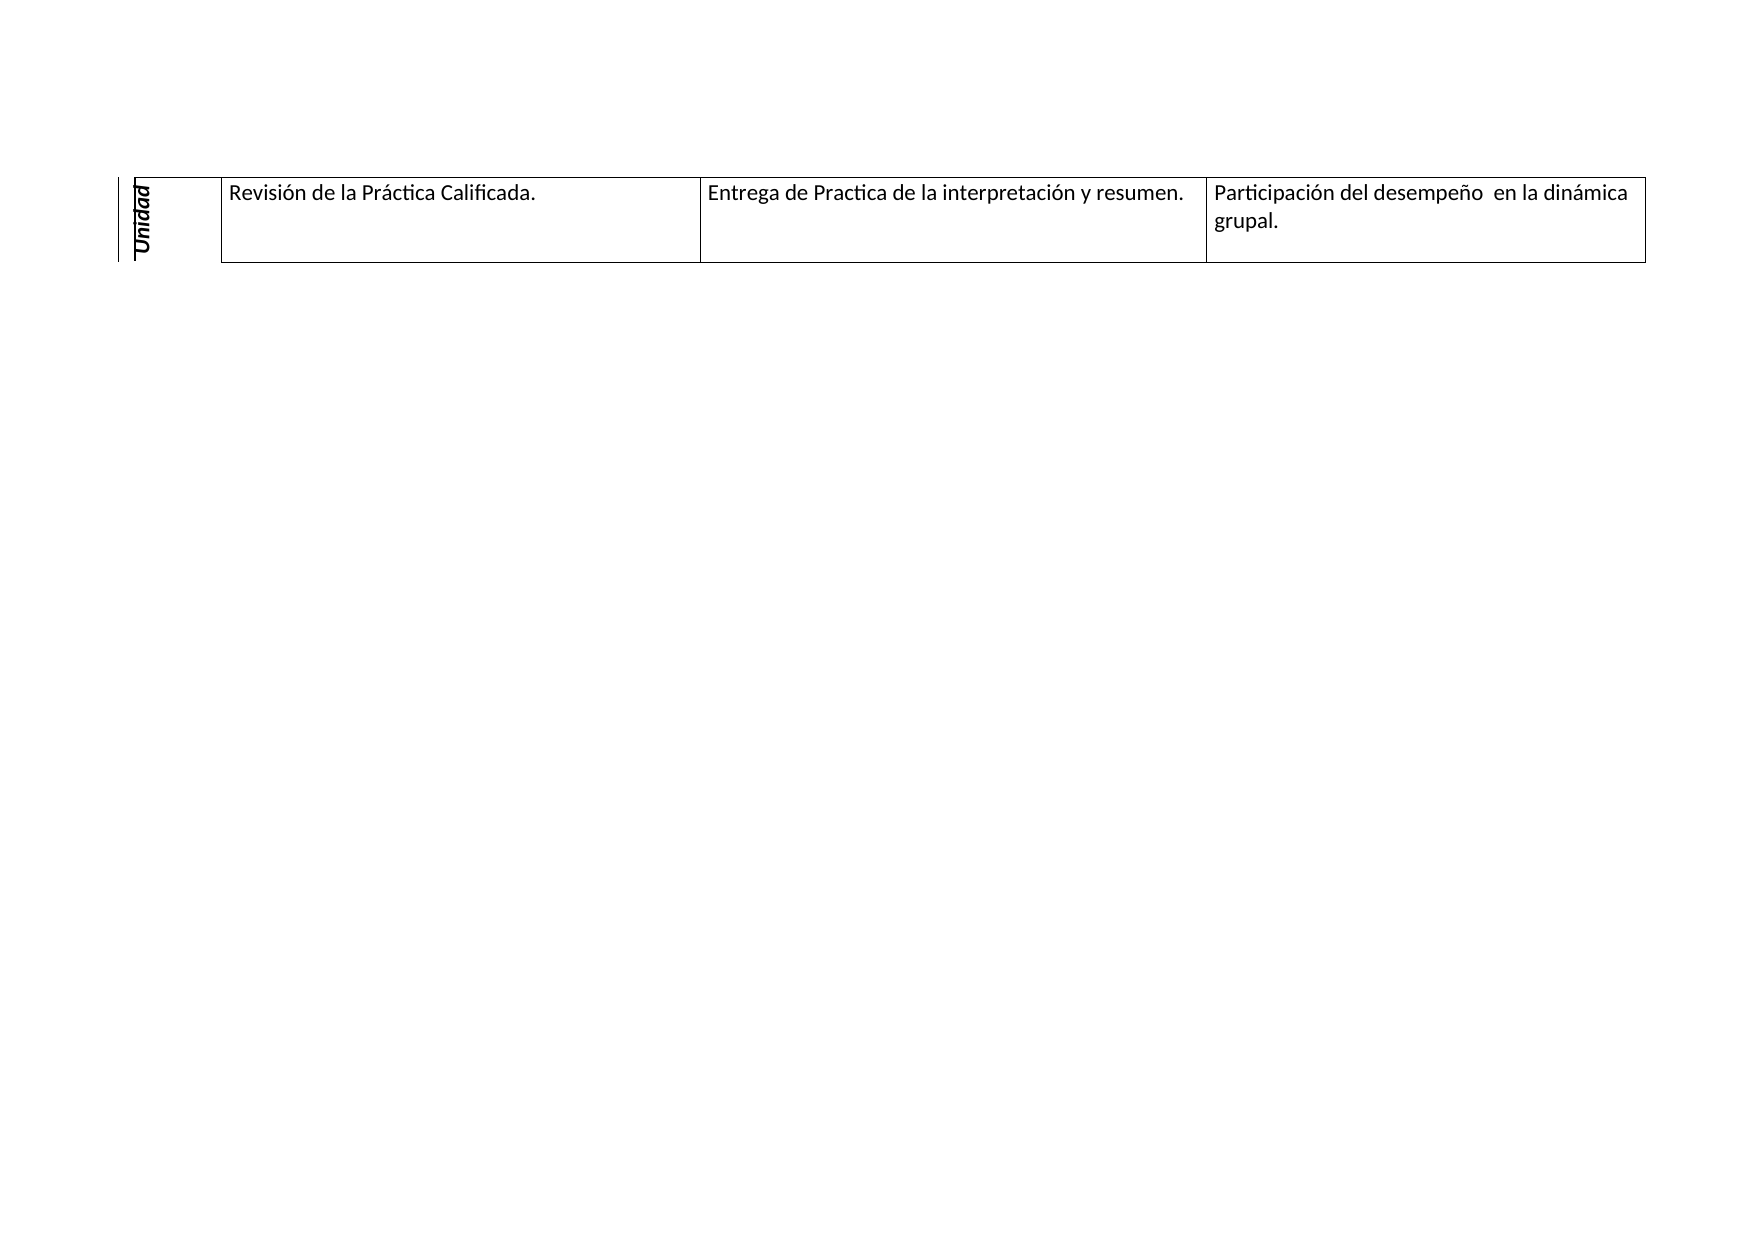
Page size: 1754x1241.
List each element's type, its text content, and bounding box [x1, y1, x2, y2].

table_cell Revisión de la Práctica Calificada. [222, 178, 700, 262]
table_cell Entrega de Practica de la interpretación y resumen. [701, 178, 1206, 262]
table_cell [135, 178, 221, 262]
table_cell Participación del desempeño en la dinámica grupal. [1207, 178, 1645, 262]
